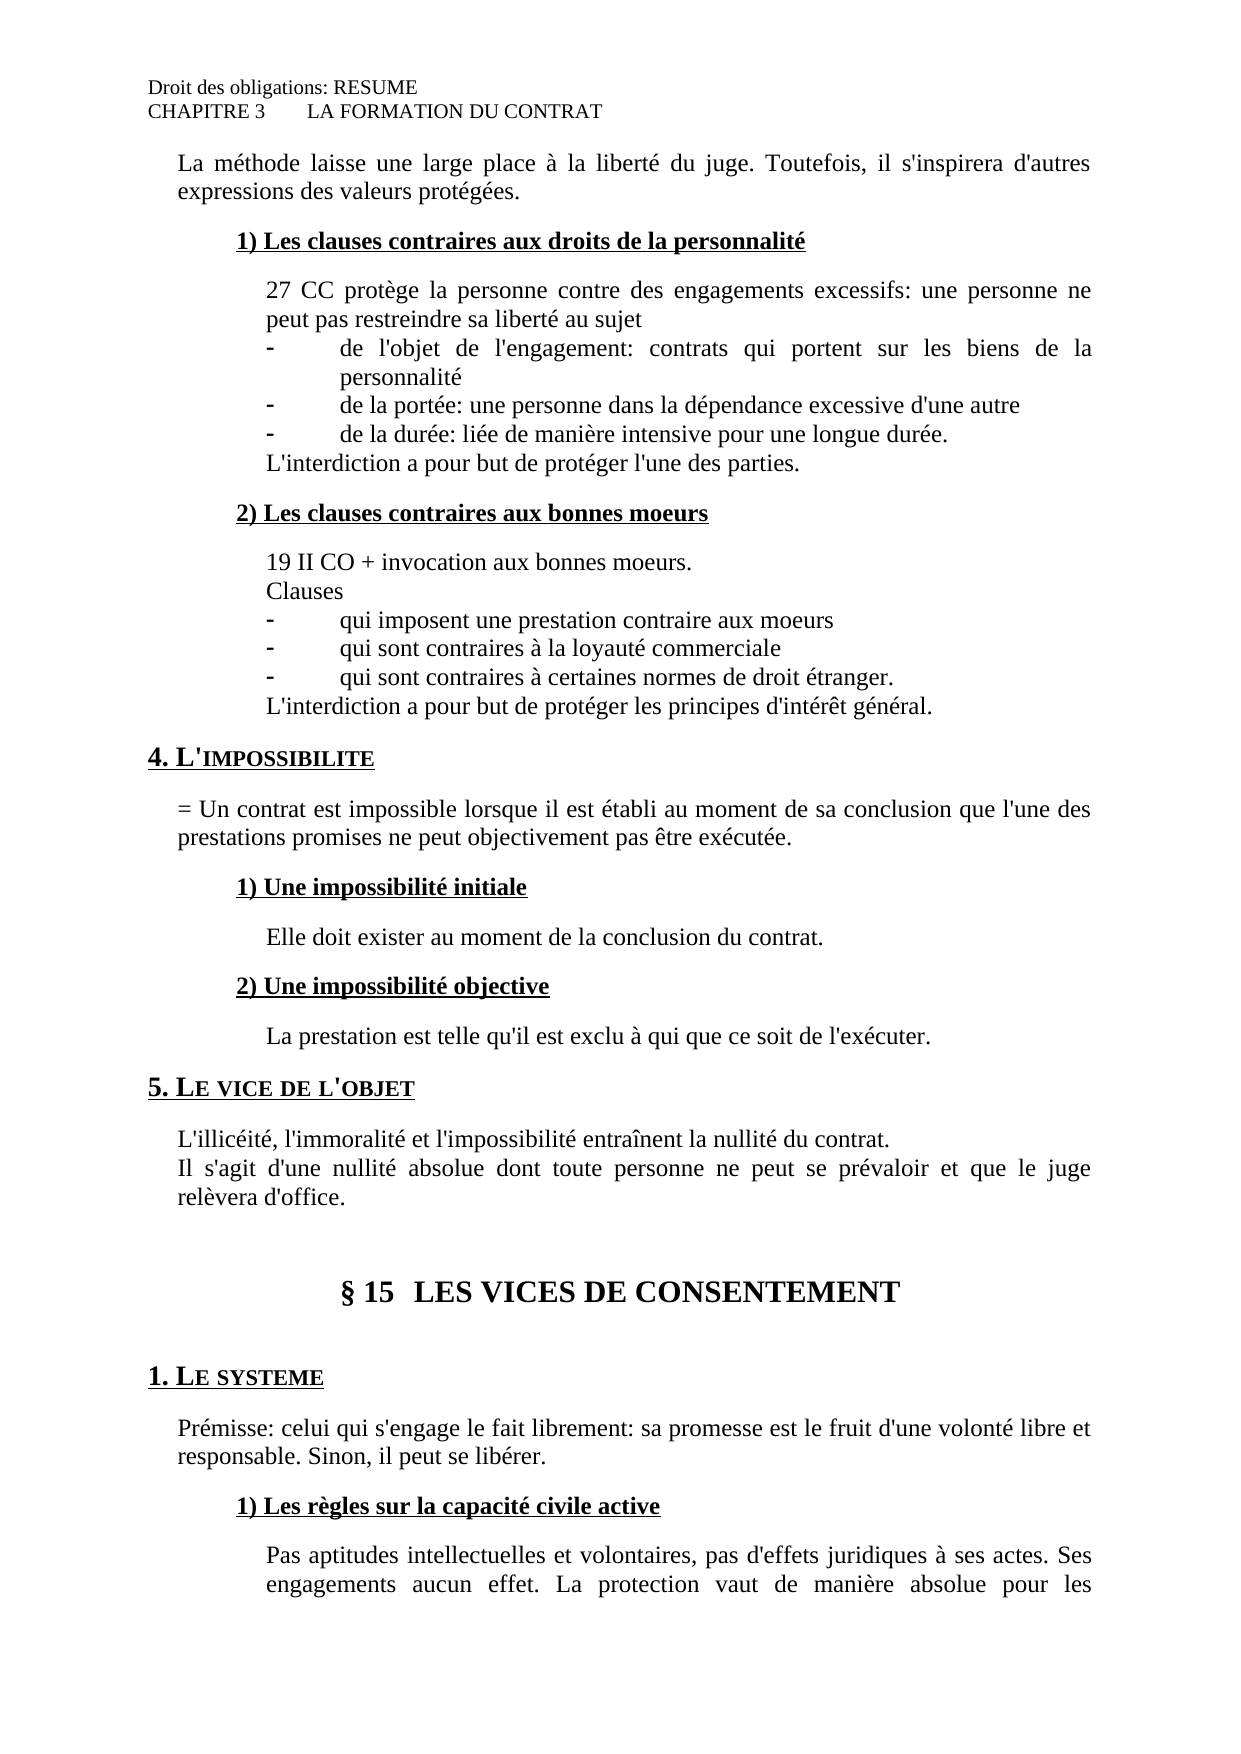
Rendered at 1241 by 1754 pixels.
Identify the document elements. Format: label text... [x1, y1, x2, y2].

text L'illicéité, l'immoralité et l'impossibilité entraînent la nullité du contrat. [177, 1124, 1093, 1152]
text La méthode laisse une large place à la liberté du juge. Toutefois, il s'inspirera d'autres expressions des valeurs protégées. [177, 148, 1093, 205]
text 1) Les clauses contraires aux droits de la personnalité [236, 226, 1093, 255]
text 2) Les clauses contraires aux bonnes moeurs [236, 498, 1093, 526]
text 1. Le systeme [148, 1359, 1093, 1392]
text Il s'agit d'une nullité absolue dont toute personne ne peut se prévaloir et que le juge relèvera d'office. [177, 1153, 1093, 1211]
text 1) Une impossibilité initiale [236, 872, 1093, 901]
text 5. Le vice de l'objet [148, 1070, 1093, 1103]
text 1) Les règles sur la capacité civile active [236, 1491, 1093, 1520]
text 19 II CO + invocation aux bonnes moeurs. [266, 547, 1093, 576]
text 2) Une impossibilité objective [236, 971, 1093, 1000]
text 27 CC protège la personne contre des engagements excessifs: une personne ne peut pas restreindre sa liberté au sujet [266, 276, 1093, 333]
list qui imposent une prestation contraire aux moeurs [266, 605, 1093, 633]
text L'interdiction a pour but de protéger l'une des parties. [266, 448, 1093, 477]
text = Un contrat est impossible lorsque il est établi au moment de sa conclusion que l'une des prestations promises ne peut objectivement pas être exécutée. [177, 794, 1093, 851]
text L'interdiction a pour but de protéger les principes d'intérêt général. [266, 691, 1093, 720]
list qui sont contraires à la loyauté commerciale [266, 633, 1093, 662]
text § 15 Les vices de consentement [148, 1273, 1093, 1309]
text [266, 1541, 1093, 1598]
list qui sont contraires à certaines normes de droit étranger. [266, 662, 1093, 691]
text Elle doit exister au moment de la conclusion du contrat. [266, 922, 1093, 950]
text La prestation est telle qu'il est exclu à qui que ce soit de l'exécuter. [266, 1021, 1093, 1049]
text Clauses [266, 576, 1093, 605]
list de la durée: liée de manière intensive pour une longue durée. [266, 419, 1093, 448]
text 4. L'impossibilite [148, 741, 1093, 773]
list de la portée: une personne dans la dépendance excessive d'une autre [266, 391, 1093, 419]
list de l'objet de l'engagement: contrats qui portent sur les biens de la personnalité [266, 333, 1093, 391]
text Prémisse: celui qui s'engage le fait librement: sa promesse est le fruit d'une volonté libre et responsable. Sinon, il peut se libérer. [177, 1413, 1093, 1470]
